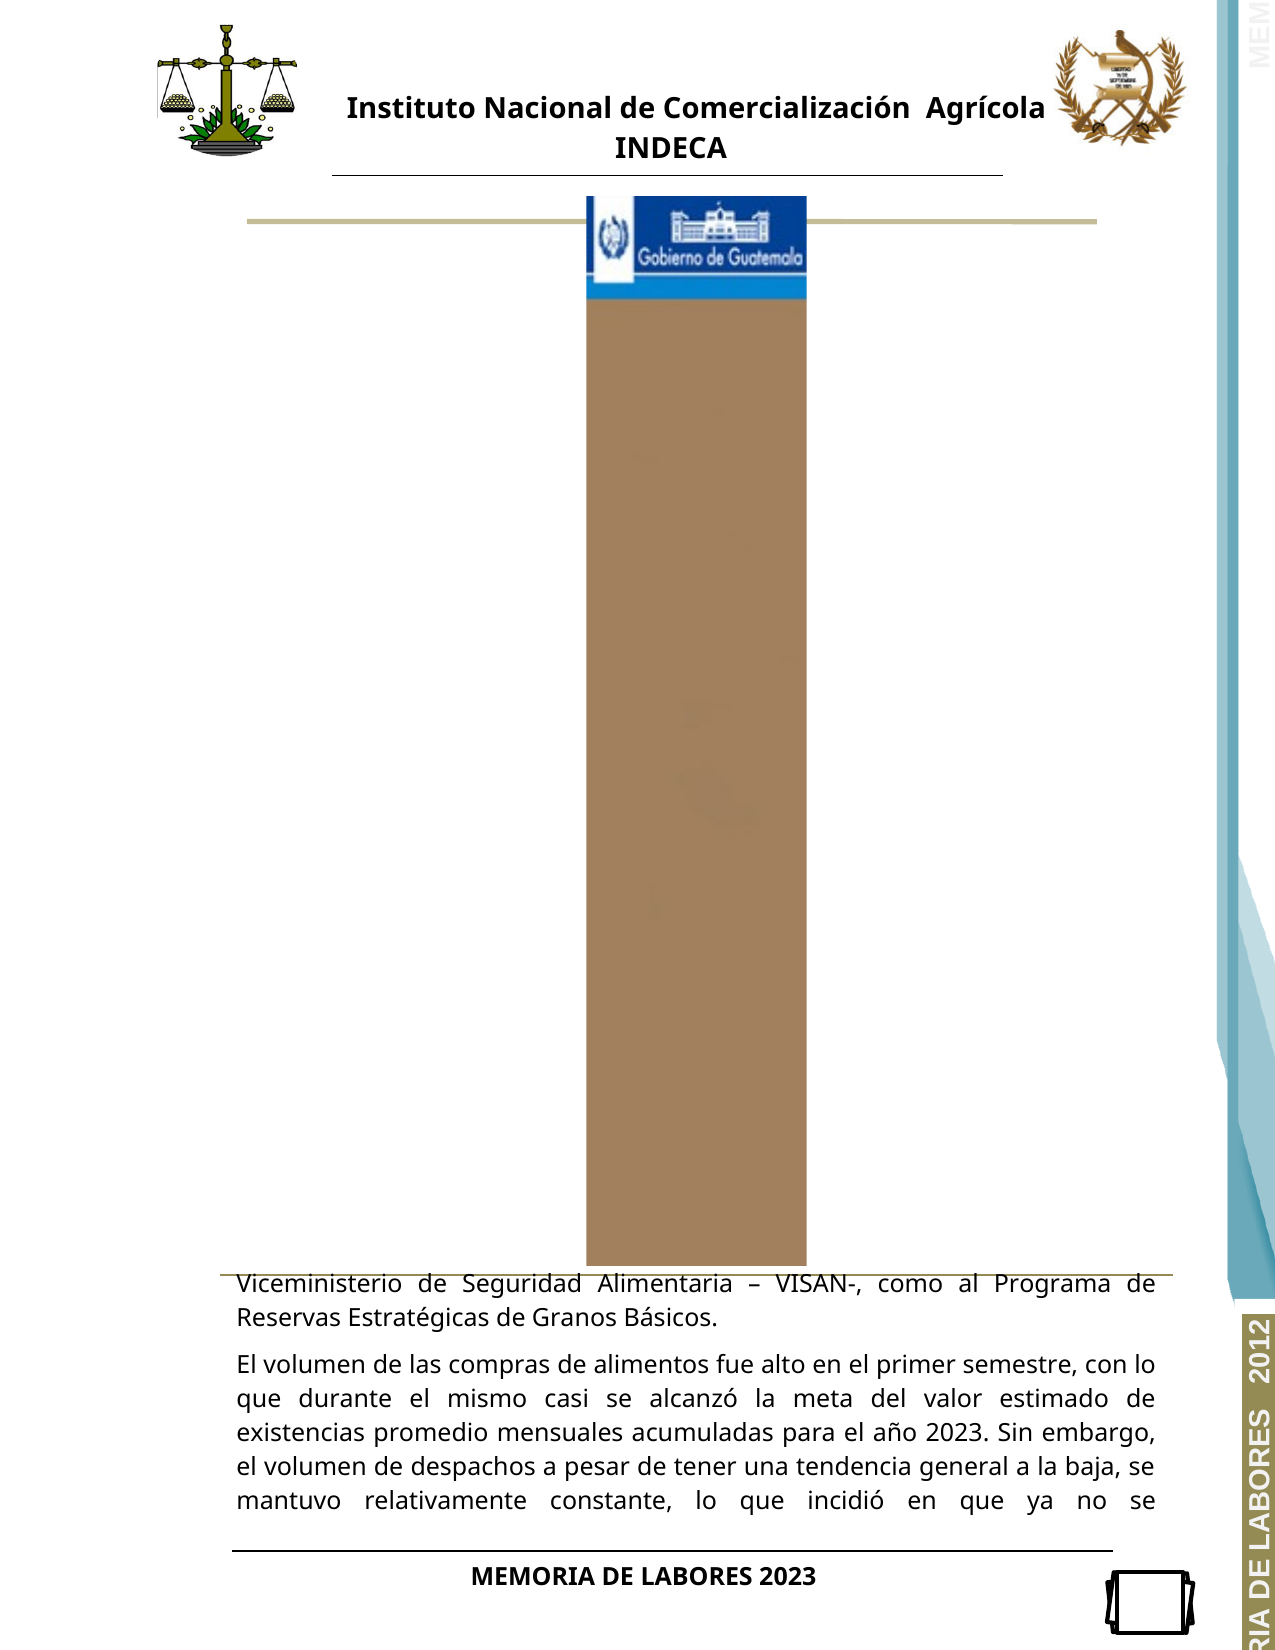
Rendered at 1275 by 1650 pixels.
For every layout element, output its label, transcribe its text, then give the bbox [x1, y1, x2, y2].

picture [1053, 24, 1193, 157]
picture [586, 196, 807, 1266]
picture [151, 25, 303, 156]
text El volumen de las compras de alimentos fue alto en el primer semestre, con lo que durante el mismo casi se alcanzó la meta del valor estimado de existencias promedio mensuales acumuladas para el año 2023. Sin embargo, el volumen de despachos a pesar de tener una tendencia general a la baja, se mantuvo relativamente constante, lo que incidió en que ya no se incrementaran las existencias y no se alcanzará el valor estimado después de la reprogramación de metas. [236, 1346, 1157, 1517]
text Se realizó una propuesta inicial para el plan operativo anual de manejar en bodegas 120,000 toneladas métricas (Tm) de existencias diarias promedio mensuales acumuladas de alimentos del Ministerio de Agricultura, Ganadería y Alimentación -MAGA- y el Ministerio de Desarrollo Social -MIDES-, así como una donación de arroz de China (Taiwán); la meta se reprogramó de 120,000 a 200,000 toneladas métricas, dado al alto volumen de alimentos que el Ministerio de Agricultura, Ganadería y Alimentación – MAGA – compró a través de un convenio con el Programa Mundial de Alimentos -PMA -, para darle continuidad tanto a los programas regulares de asistencia alimentaria del Viceministerio de Seguridad Alimentaria – VISAN-, como al Programa de Reservas Estratégicas de Granos Básicos. [236, 1266, 1157, 1334]
